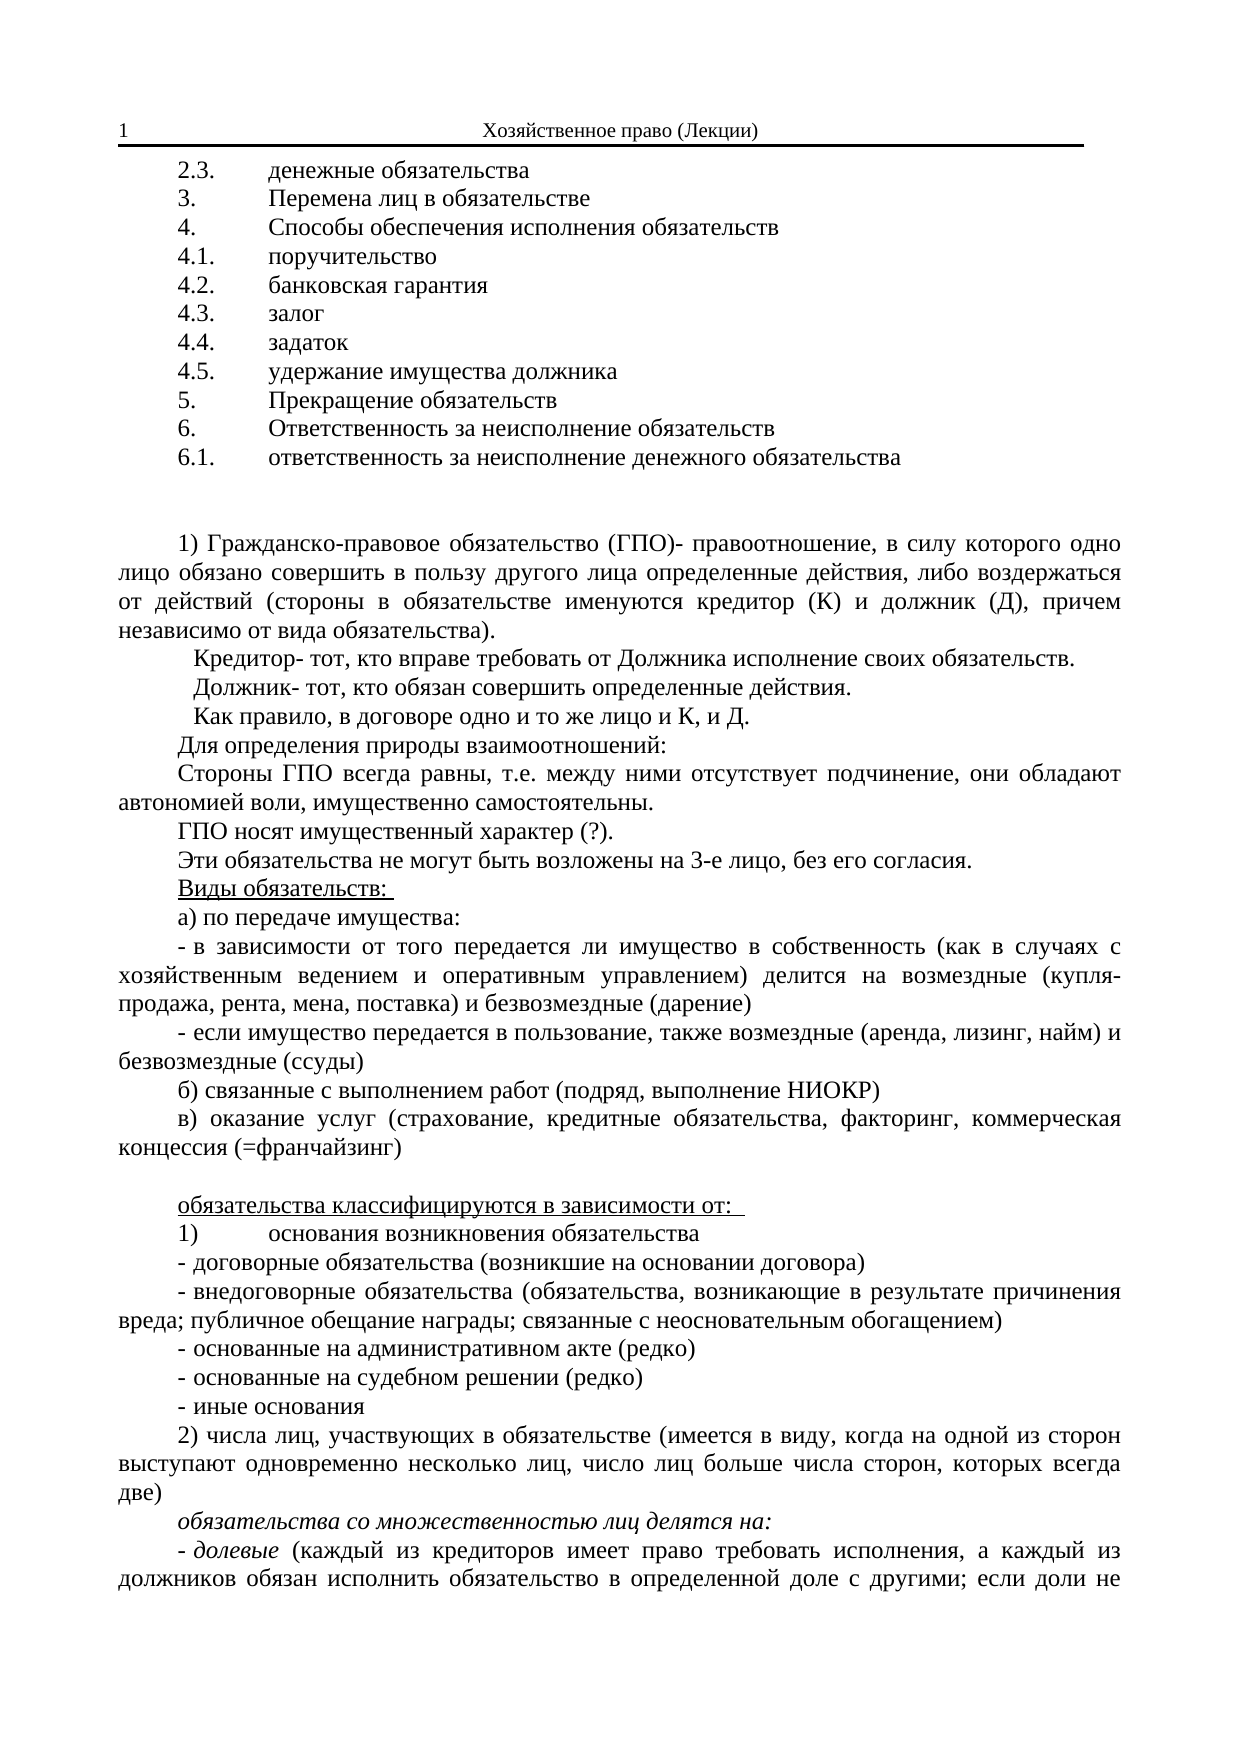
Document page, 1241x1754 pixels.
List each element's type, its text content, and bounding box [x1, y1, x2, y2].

text ГПО носят имущественный характер (?). [118, 816, 1122, 845]
list основания возникновения обязательства [118, 1218, 1122, 1247]
list основанные на судебном решении (редко) [118, 1362, 1122, 1391]
text 4.3. залог [118, 298, 1122, 327]
list внедоговорные обязательства (обязательства, возникающие в результате причинения вреда; публичное обещание награды; связанные с неосновательным обогащением) [118, 1276, 1122, 1333]
text а) по передаче имущества: [118, 902, 1122, 931]
text Должник- тот, кто обязан совершить определенные действия. [118, 672, 1122, 701]
text обязательства классифицируются в зависимости от: [118, 1190, 1122, 1218]
text 4.5. удержание имущества должника [118, 356, 1122, 385]
text 4.4. задаток [118, 327, 1122, 356]
text 6.1. ответственность за неисполнение денежного обязательства [118, 442, 1122, 471]
text Кредитор- тот, кто вправе требовать от Должника исполнение своих обязательств. [118, 643, 1122, 672]
text 4.1. поручительство [118, 241, 1122, 270]
list если имущество передается в пользование, также возмездные (аренда, лизинг, найм) и безвозмездные (ссуды) [118, 1017, 1122, 1075]
text Как правило, в договоре одно и то же лицо и К, и Д. [118, 701, 1122, 730]
text 6. Ответственность за неисполнение обязательств [118, 413, 1122, 442]
list основанные на административном акте (редко) [118, 1333, 1122, 1362]
text 4.2. банковская гарантия [118, 270, 1122, 298]
text Эти обязательства не могут быть возложены на 3-е лицо, без его согласия. [118, 845, 1122, 873]
text Для определения природы взаимоотношений: [118, 730, 1122, 758]
text 5. Прекращение обязательств [118, 385, 1122, 413]
text 3. Перемена лиц в обязательстве [118, 183, 1122, 212]
text б) связанные с выполнением работ (подряд, выполнение НИОКР) [118, 1075, 1122, 1103]
list в зависимости от того передается ли имущество в собственность (как в случаях с хозяйственным ведением и оперативным управлением) делится на возмездные (купля-продажа, рента, мена, поставка) и безвозмездные (дарение) [118, 931, 1122, 1017]
text 4. Способы обеспечения исполнения обязательств [118, 212, 1122, 241]
text 2.3. денежные обязательства [118, 155, 1122, 183]
list договорные обязательства (возникшие на основании договора) [118, 1247, 1122, 1276]
list иные основания [118, 1391, 1122, 1420]
text Стороны ГПО всегда равны, т.е. между ними отсутствует подчинение, они обладают автономией воли, имущественно самостоятельны. [118, 758, 1122, 816]
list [118, 1535, 1122, 1592]
text в) оказание услуг (страхование, кредитные обязательства, факторинг, коммерческая концессия (=франчайзинг) [118, 1103, 1122, 1161]
list обязательства со множественностью лиц делятся на: [118, 1506, 1122, 1535]
list 2) числа лиц, участвующих в обязательстве (имеется в виду, когда на одной из сторон выступают одновременно несколько лиц, число лиц больше числа сторон, которых всегда две) [118, 1420, 1122, 1506]
text Виды обязательств: [118, 873, 1122, 902]
text 1) Гражданско-правовое обязательство (ГПО)- правоотношение, в силу которого одно лицо обязано совершить в пользу другого лица определенные действия, либо воздержаться от действий (стороны в обязательстве именуются кредитор (К) и должник (Д), причем независимо от вида обязательства). [118, 528, 1122, 643]
